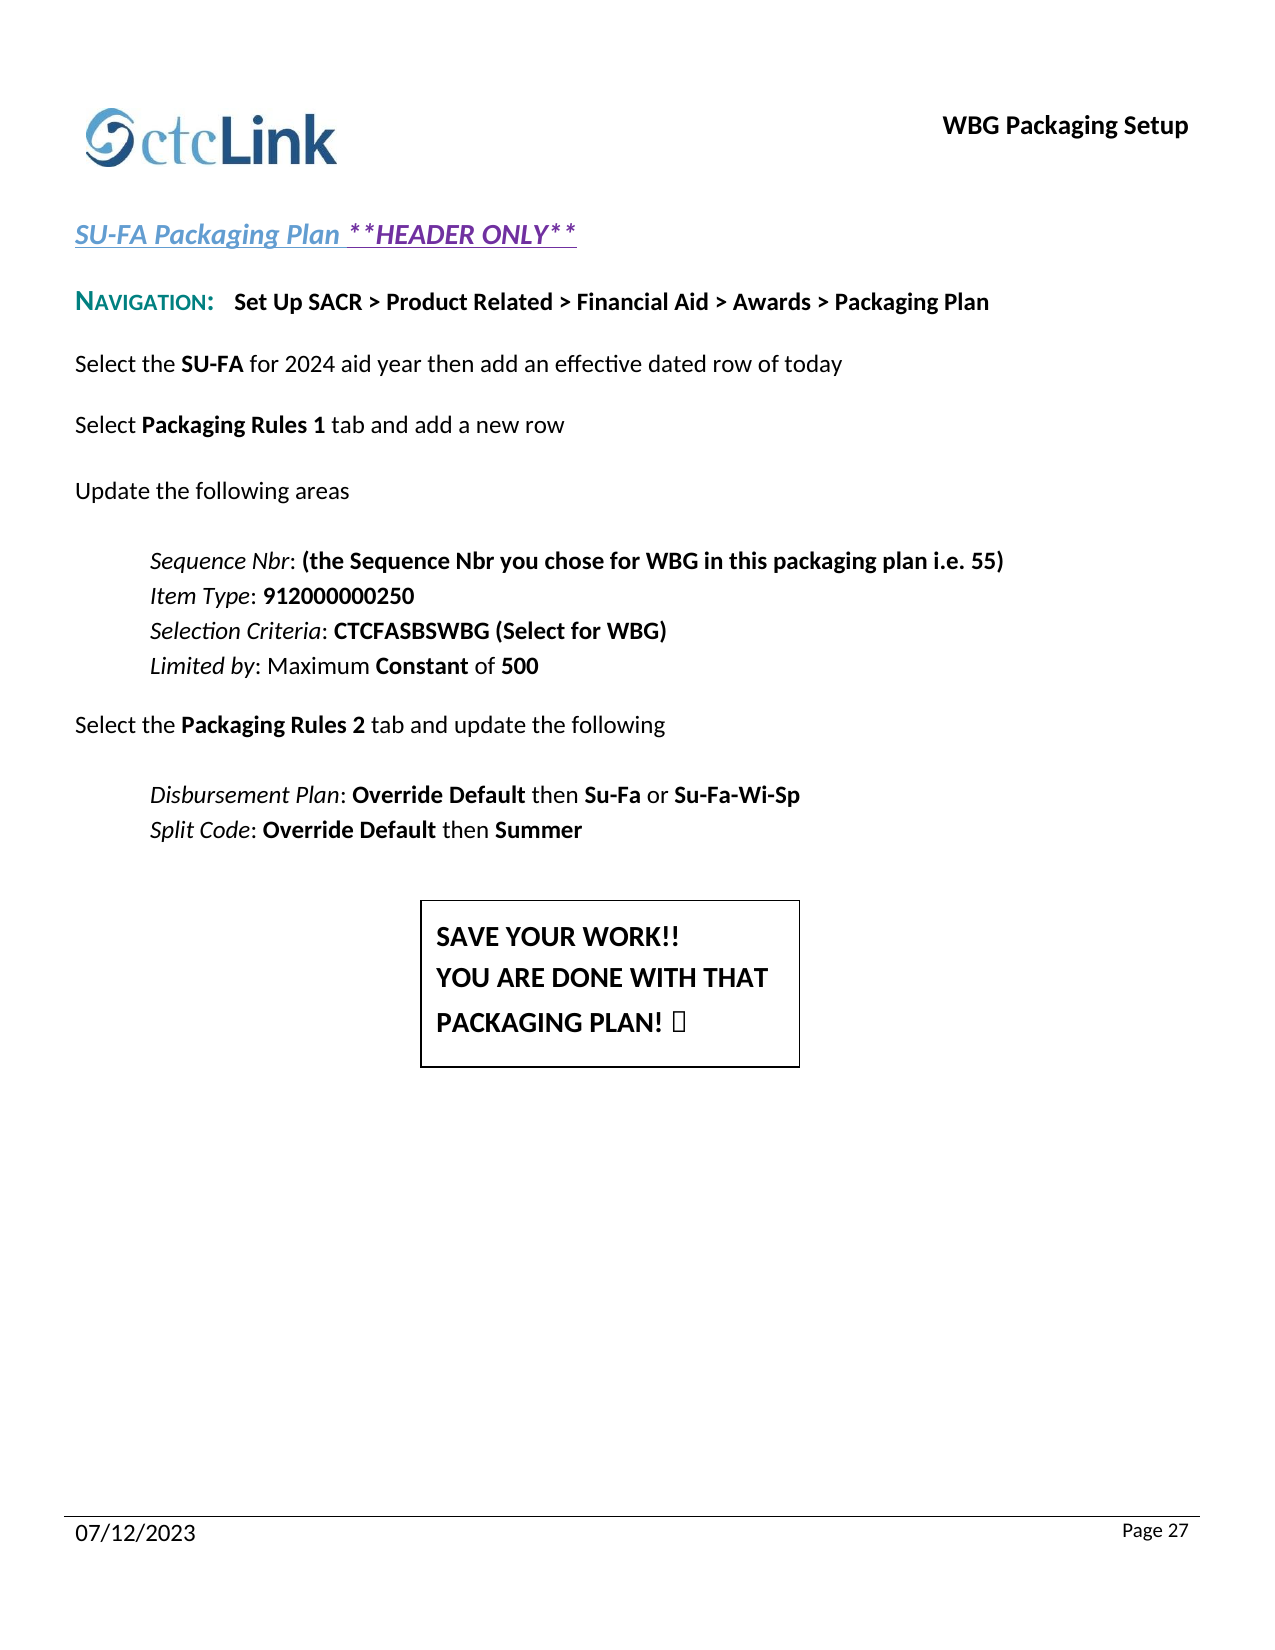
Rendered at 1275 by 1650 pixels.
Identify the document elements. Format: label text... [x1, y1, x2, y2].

text Limited by: Maximum Constant of 500 [150, 650, 1200, 681]
text Item Type: 912000000250 [75, 580, 1200, 611]
text Sequence Nbr: (the Sequence Nbr you chose for WBG in this packaging plan i.e. 55) [75, 545, 1200, 576]
text Select the SU-FA for 2024 aid year then add an effective dated row of today [75, 348, 1200, 379]
picture [86, 108, 337, 167]
text Split Code: Override Default then Summer [75, 814, 1200, 845]
text Update the following areas [75, 475, 1200, 506]
text Disbursement Plan: Override Default then Su-Fa or Su-Fa-Wi-Sp [75, 779, 1200, 810]
text Select the Packaging Rules 2 tab and update the following [75, 709, 1200, 740]
text Selection Criteria: CTCFASBSWBG (Select for WBG) [75, 615, 1200, 646]
text Select Packaging Rules 1 tab and add a new row [75, 409, 1200, 440]
subtitle SU-FA Packaging Plan **HEADER ONLY** [75, 216, 1200, 252]
text Navigation: Set Up SACR > Product Related > Financial Aid > Awards > Packaging Plan [75, 282, 1200, 318]
